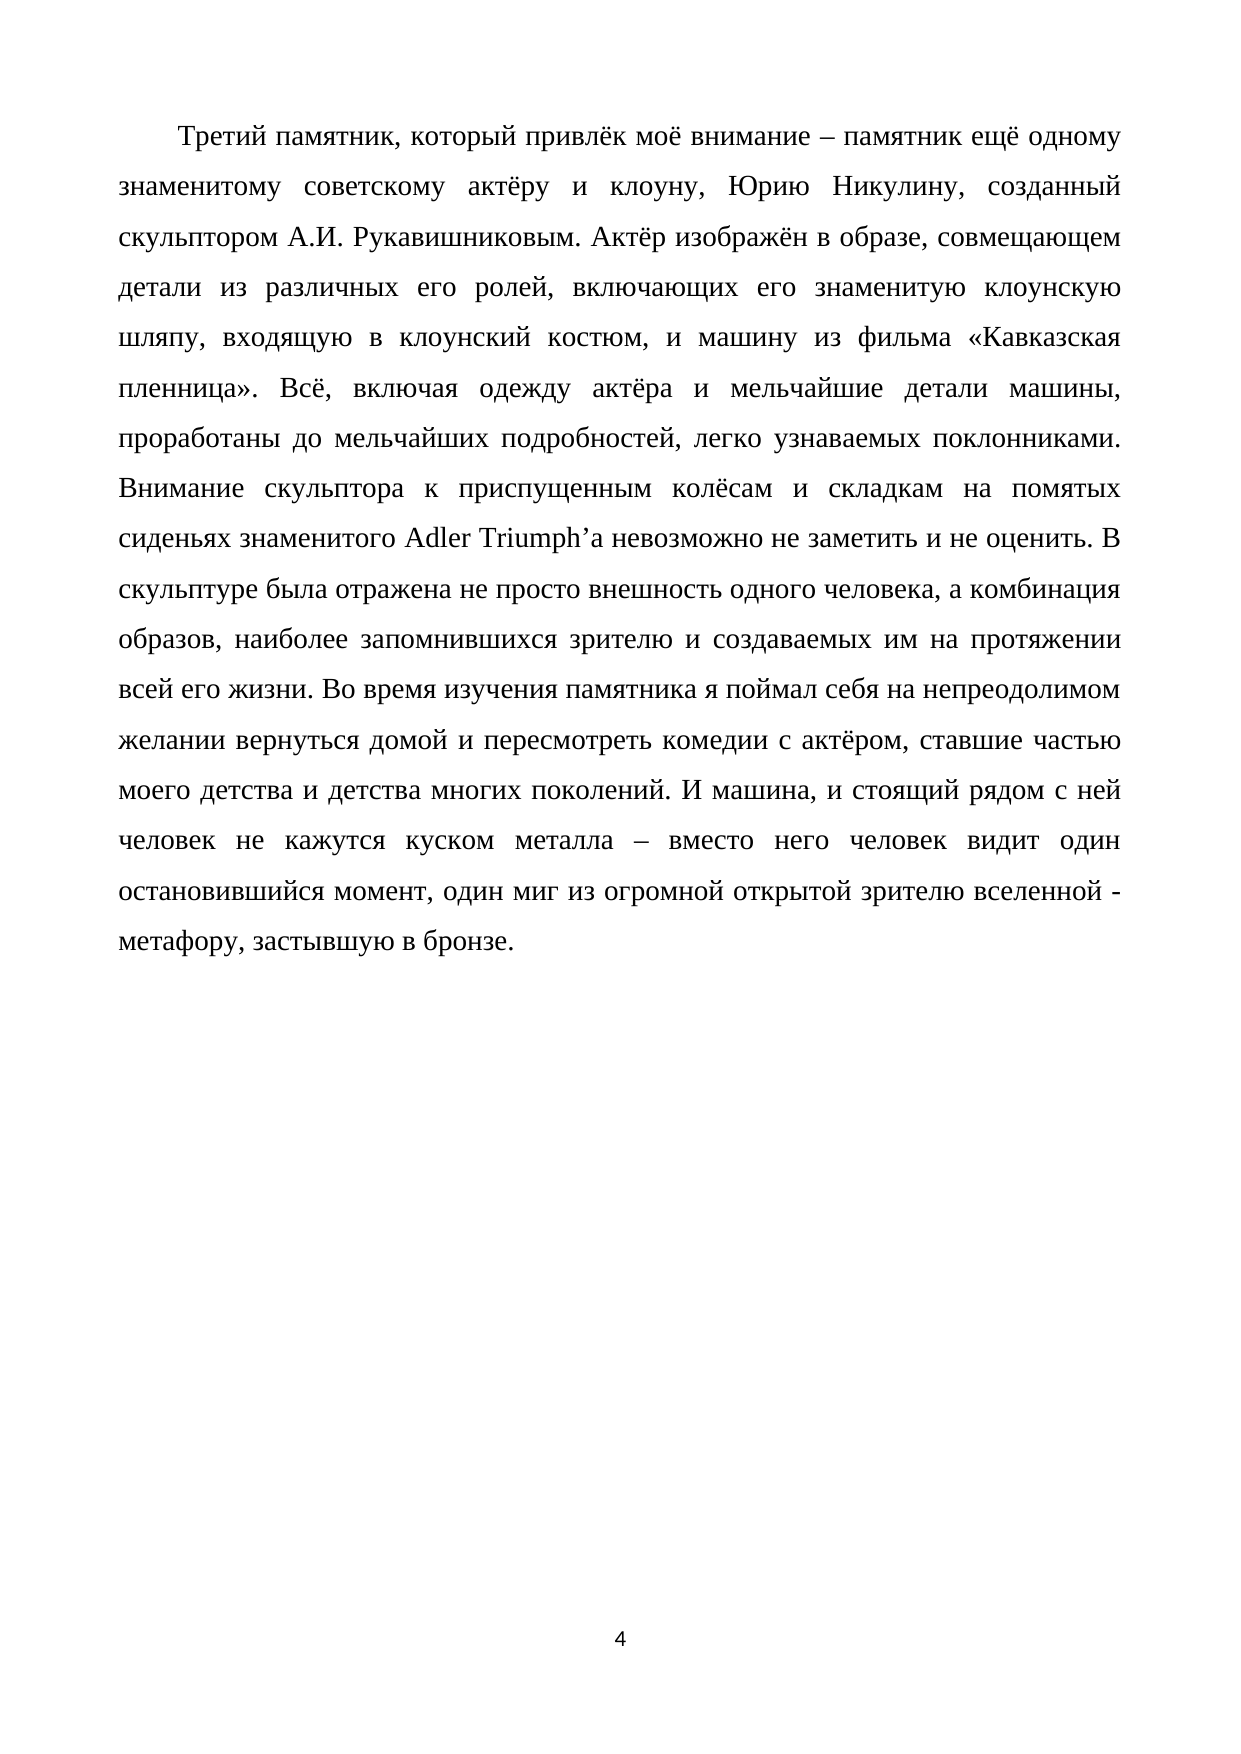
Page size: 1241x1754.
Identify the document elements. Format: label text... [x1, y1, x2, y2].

text Третий памятник, который привлёк моё внимание – памятник ещё одному знаменитому советскому актёру и клоуну, Юрию Никулину, созданный скульптором А.И. Рукавишниковым. Актёр изображён в образе, совмещающем детали из различных его ролей, включающих его знаменитую клоунскую шляпу, входящую в клоунский костюм, и машину из фильма «Кавказская пленница». Всё, включая одежду актёра и мельчайшие детали машины, проработаны до мельчайших подробностей, легко узнаваемых поклонниками. Внимание скульптора к приспущенным колёсам и складкам на помятых сиденьях знаменитого Adler Triumph’а невозможно не заметить и не оценить. В скульптуре была отражена не просто внешность одного человека, а комбинация образов, наиболее запомнившихся зрителю и создаваемых им на протяжении всей его жизни. Во время изучения памятника я поймал себя на непреодолимом желании вернуться домой и пересмотреть комедии с актёром, ставшие частью моего детства и детства многих поколений. И машина, и стоящий рядом с ней человек не кажутся куском металла – вместо него человек видит один остановившийся момент, один миг из огромной открытой зрителю вселенной - метафору, застывшую в бронзе. [118, 118, 1122, 957]
